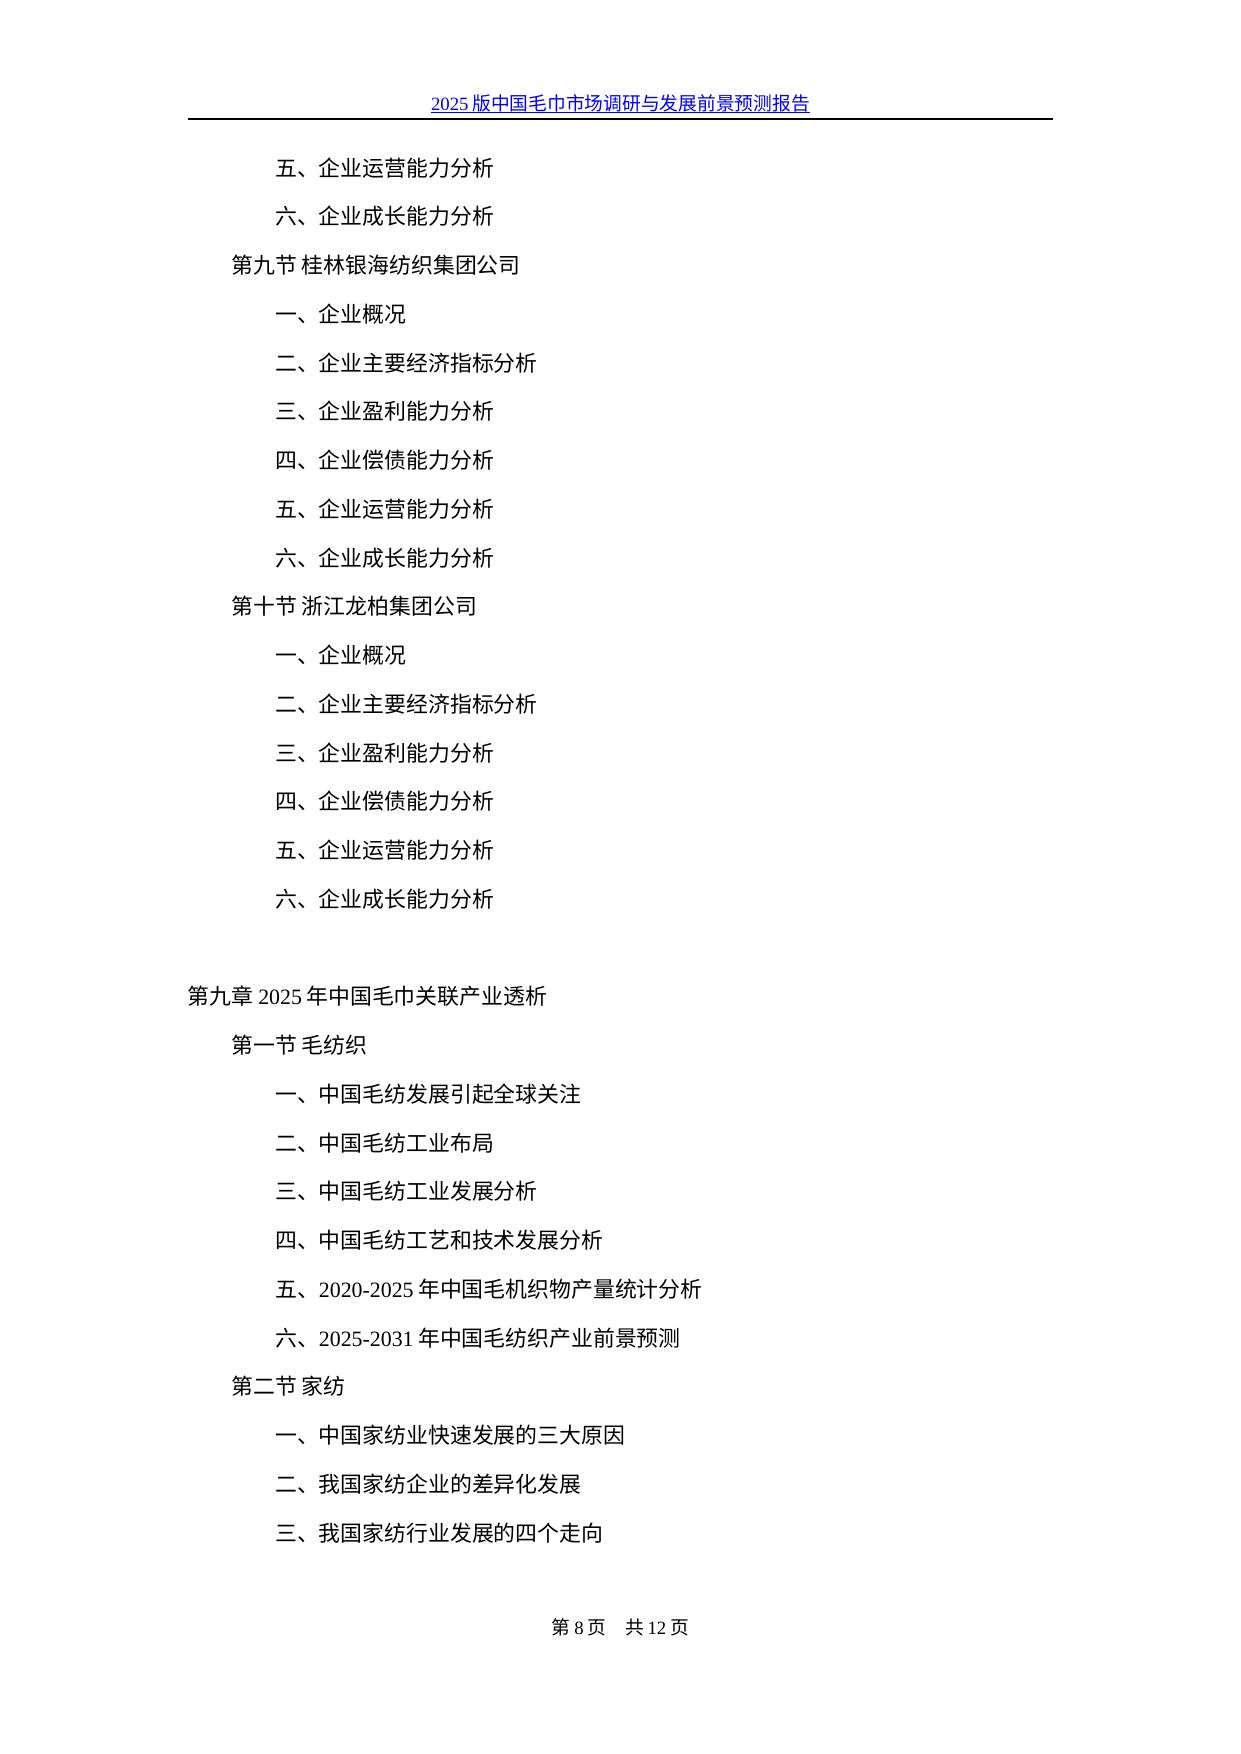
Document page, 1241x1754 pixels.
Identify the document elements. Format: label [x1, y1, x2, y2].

text [187, 150, 1053, 1548]
